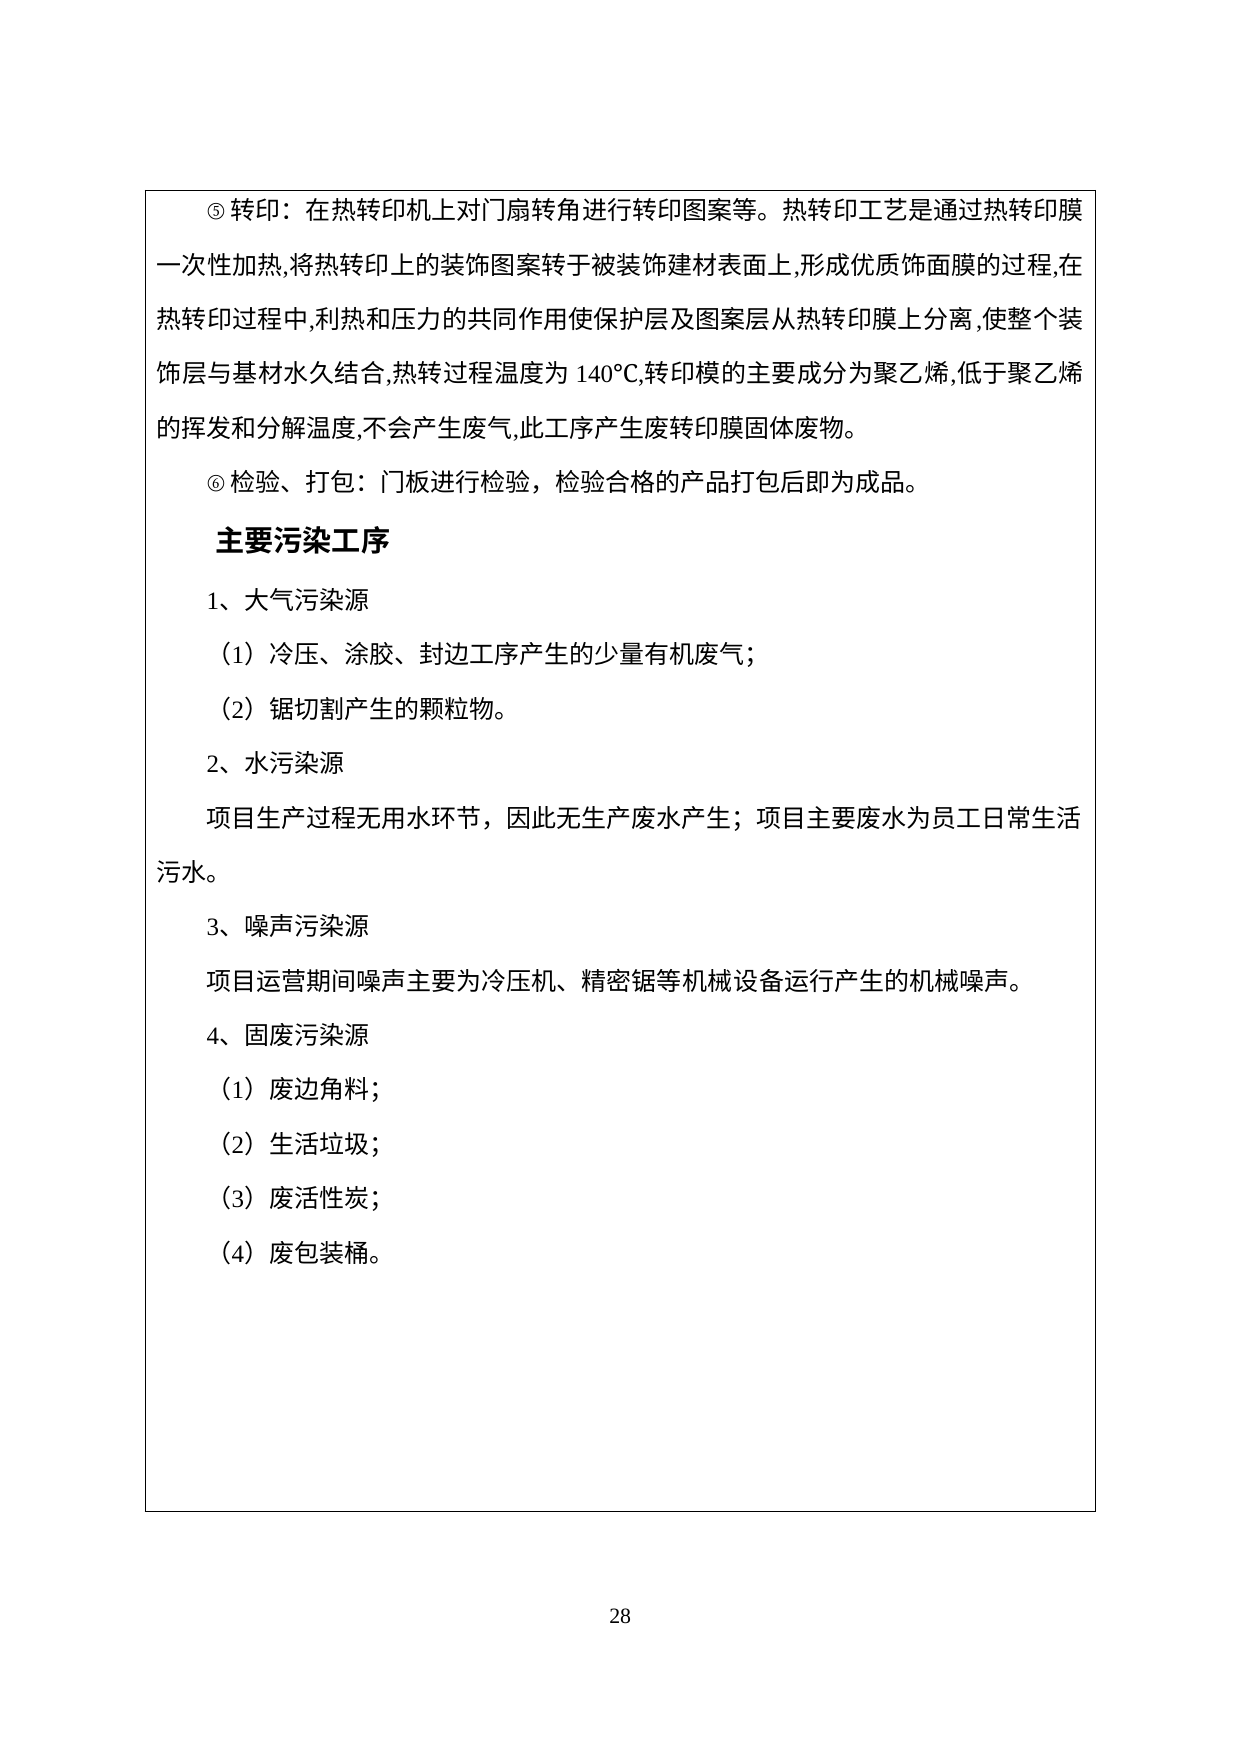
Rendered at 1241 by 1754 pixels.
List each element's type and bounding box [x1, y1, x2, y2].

table_header [146, 191, 1095, 1511]
